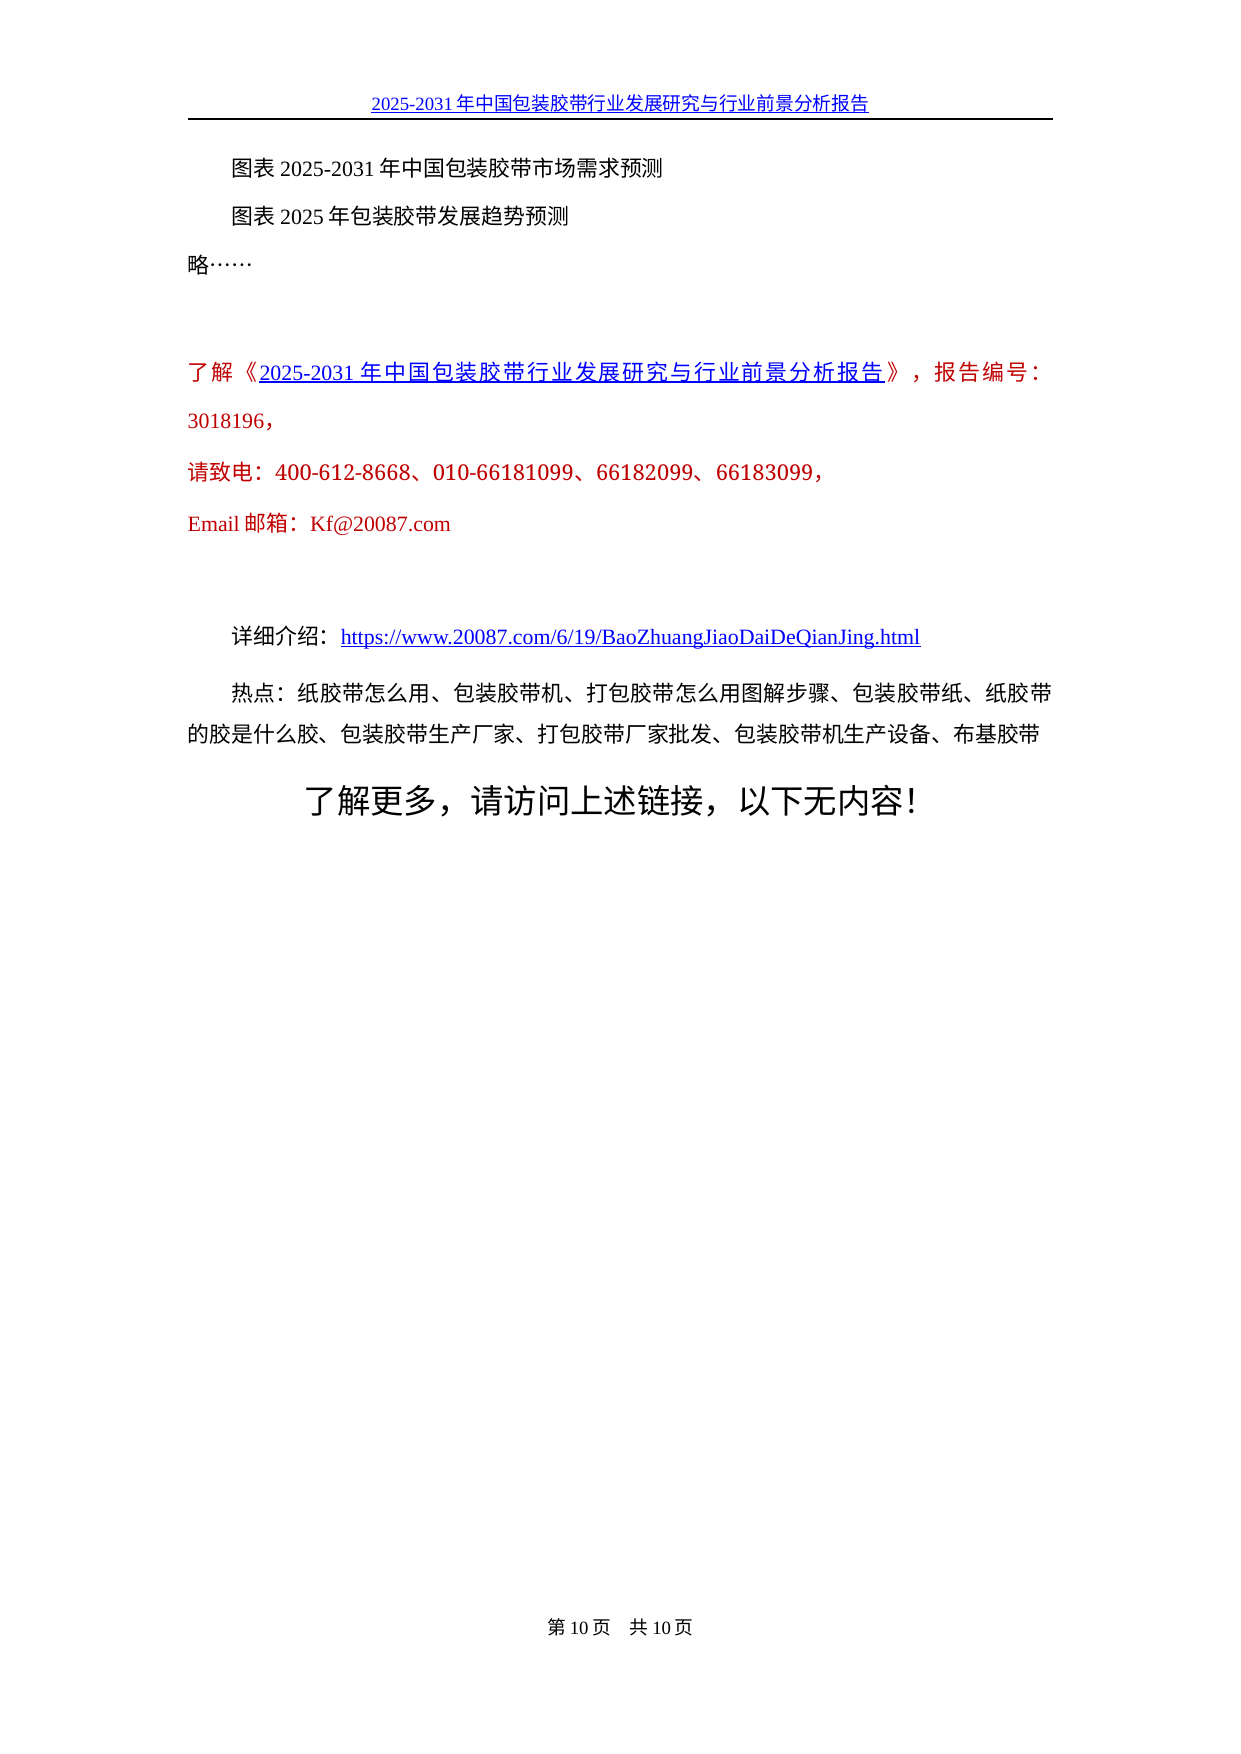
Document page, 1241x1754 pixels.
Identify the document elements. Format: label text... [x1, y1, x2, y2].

text 请致电：400-612-8668、010-66181099、66182099、66183099， [187, 454, 1053, 487]
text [187, 150, 1053, 280]
text Email邮箱：Kf@20087.com [187, 506, 1053, 538]
title 了解更多，请访问上述链接，以下无内容！ [187, 766, 1053, 831]
text 热点：纸胶带怎么用、包装胶带机、打包胶带怎么用图解步骤、包装胶带纸、纸胶带的胶是什么胶、包装胶带生产厂家、打包胶带厂家批发、包装胶带机生产设备、布基胶带 [187, 676, 1053, 749]
text 详细介绍：https://www.20087.com/6/19/BaoZhuangJiaoDaiDeQianJing.html [187, 619, 1053, 651]
text 了解《2025-2031年中国包装胶带行业发展研究与行业前景分析报告》，报告编号：3018196， [187, 354, 1053, 435]
